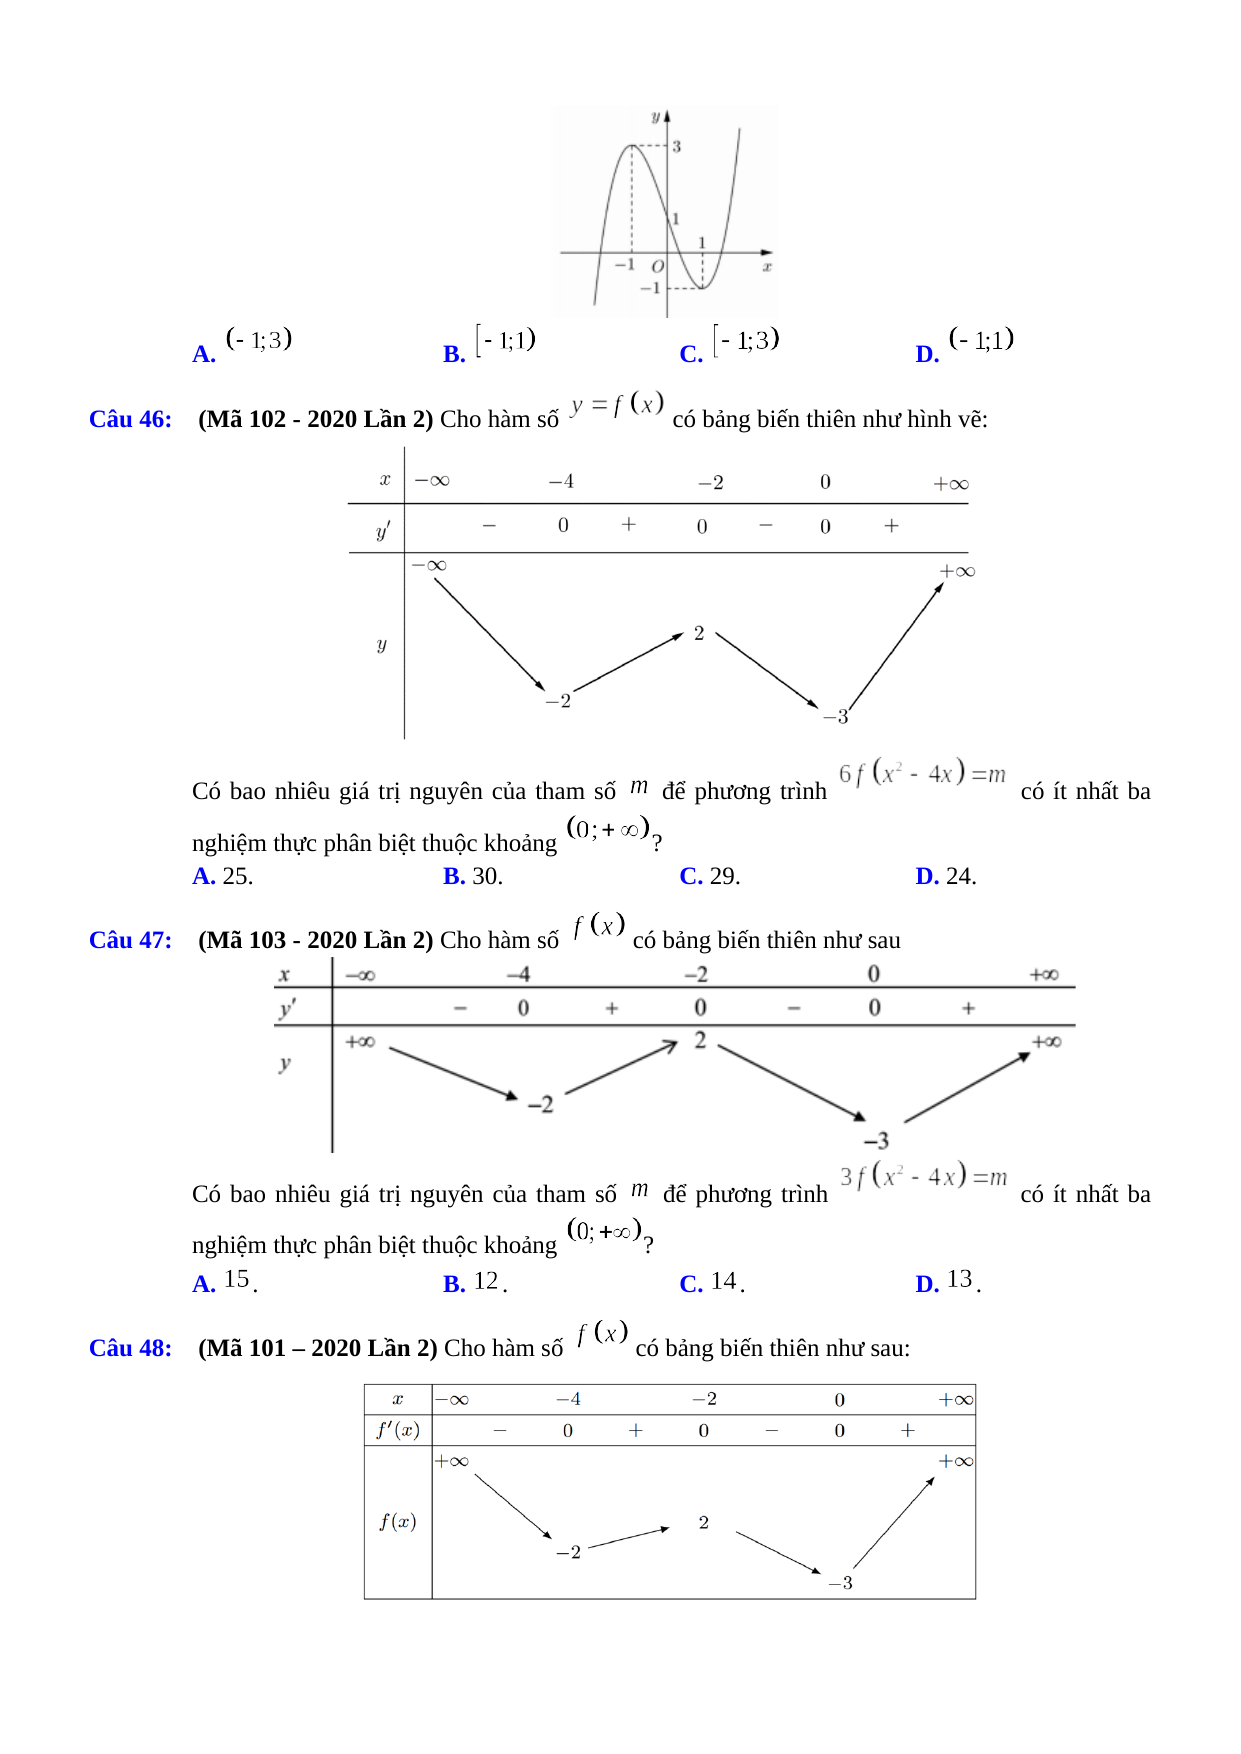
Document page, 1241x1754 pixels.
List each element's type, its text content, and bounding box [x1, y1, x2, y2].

picture [274, 957, 1076, 1153]
picture [343, 436, 1001, 750]
text Có bao nhiêu giá trị nguyên của tham số để phương trình có ít nhất ba nghiệm thực phân biệt thuộc khoảng ? [192, 754, 1152, 857]
text A. . B. . C. . D. . [192, 1263, 1152, 1298]
text A. B. C. D. [192, 321, 1152, 368]
text Câu 47: (Mã 103 - 2020 Lần 2) Cho hàm số có bảng biến thiên như sau [88, 907, 1152, 953]
picture [360, 1378, 983, 1604]
text Câu 46: (Mã 102 - 2020 Lần 2) Cho hàm số có bảng biến thiên như hình vẽ: [88, 385, 1152, 433]
text Câu 48: (Mã 101 – 2020 Lần 2) Cho hàm số có bảng biến thiên như sau: [88, 1315, 1152, 1361]
text A. 25. B. 30. C. 29. D. 24. [192, 861, 1152, 890]
text Có bao nhiêu giá trị nguyên của tham số để phương trình có ít nhất ba nghiệm thực phân biệt thuộc khoảng ? [192, 1157, 1152, 1259]
picture [550, 88, 793, 318]
